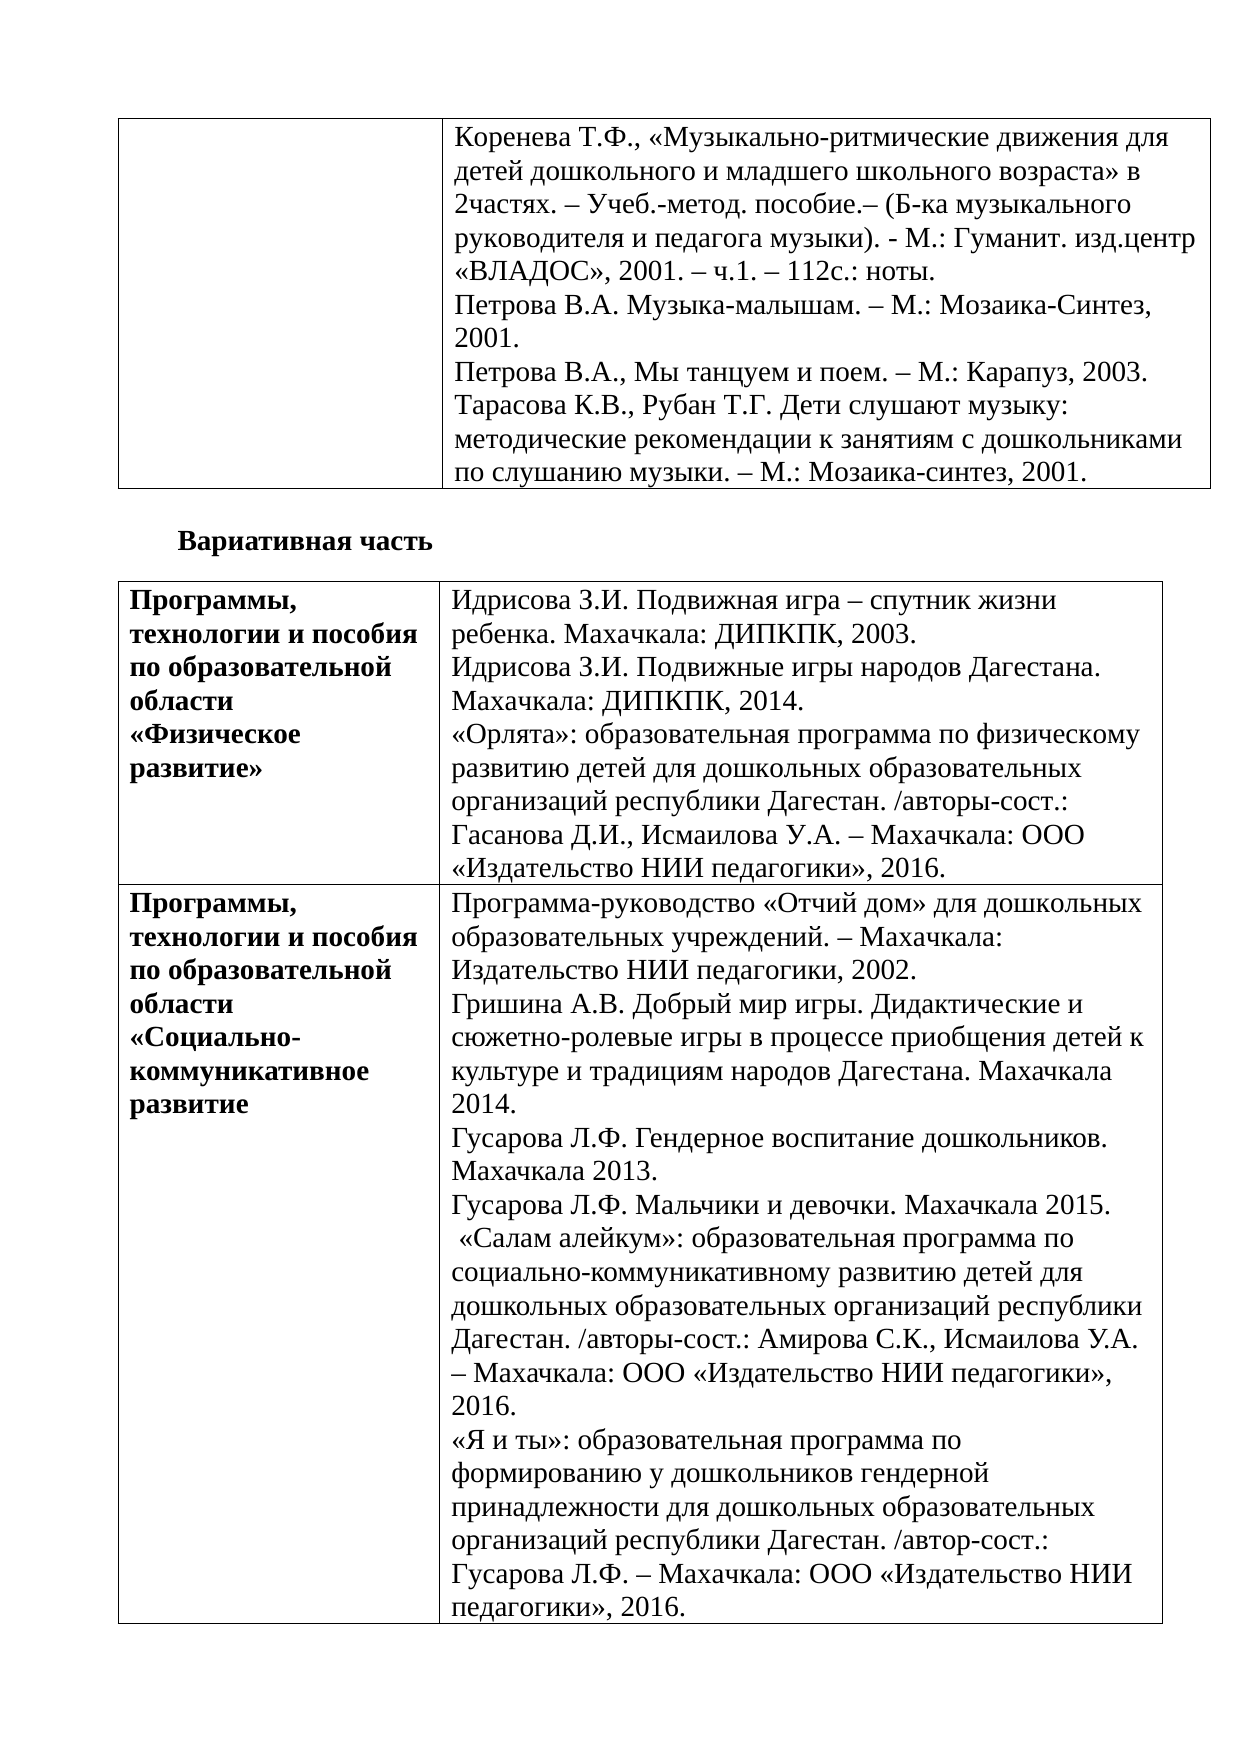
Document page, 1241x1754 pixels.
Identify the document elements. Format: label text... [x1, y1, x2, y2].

table_header Программы, технологии и пособия по образовательной области «Физическое развитие» [119, 582, 439, 884]
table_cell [119, 119, 442, 488]
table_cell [443, 119, 1210, 488]
table_header Идрисова З.И. Подвижная игра – спутник жизни ребенка. Махачкала: ДИПКПК, 2003. Идрисова З.И. Подвижные игры народов Дагестана. Махачкала: ДИПКПК, 2014. «Орлята»: образовательная программа по физическому развитию детей для дошкольных образовательных организаций республики Дагестан. /авторы-сост.: Гасанова Д.И., Исмаилова У.А. – Махачкала: ООО «Издательство НИИ педагогики», 2016. [440, 582, 1162, 884]
table_cell Программа-руководство «Отчий дом» для дошкольных образовательных учреждений. – Махачкала: Издательство НИИ педагогики, 2002. Гришина А.В. Добрый мир игры. Дидактические и сюжетно-ролевые игры в процессе приобщения детей к культуре и традициям народов Дагестана. Махачкала 2014. Гусарова Л.Ф. Гендерное воспитание дошкольников. Махачкала 2013. Гусарова Л.Ф. Мальчики и девочки. Махачкала 2015. «Салам алейкум»: образовательная программа по социально-коммуникативному развитию детей для дошкольных образовательных организаций республики Дагестан. /авторы-сост.: Амирова С.К., Исмаилова У.А. – Махачкала: ООО «Издательство НИИ педагогики», 2016. «Я и ты»: образовательная программа по формированию у дошкольников гендерной принадлежности для дошкольных образовательных организаций республики Дагестан. /автор-сост.: Гусарова Л.Ф. – Махачкала: ООО «Издательство НИИ педагогики», 2016. [440, 885, 1162, 1623]
table_cell Программы, технологии и пособия по образовательной области «Социально-коммуникативное развитие [119, 885, 439, 1623]
text Вариативная часть [177, 523, 1152, 556]
